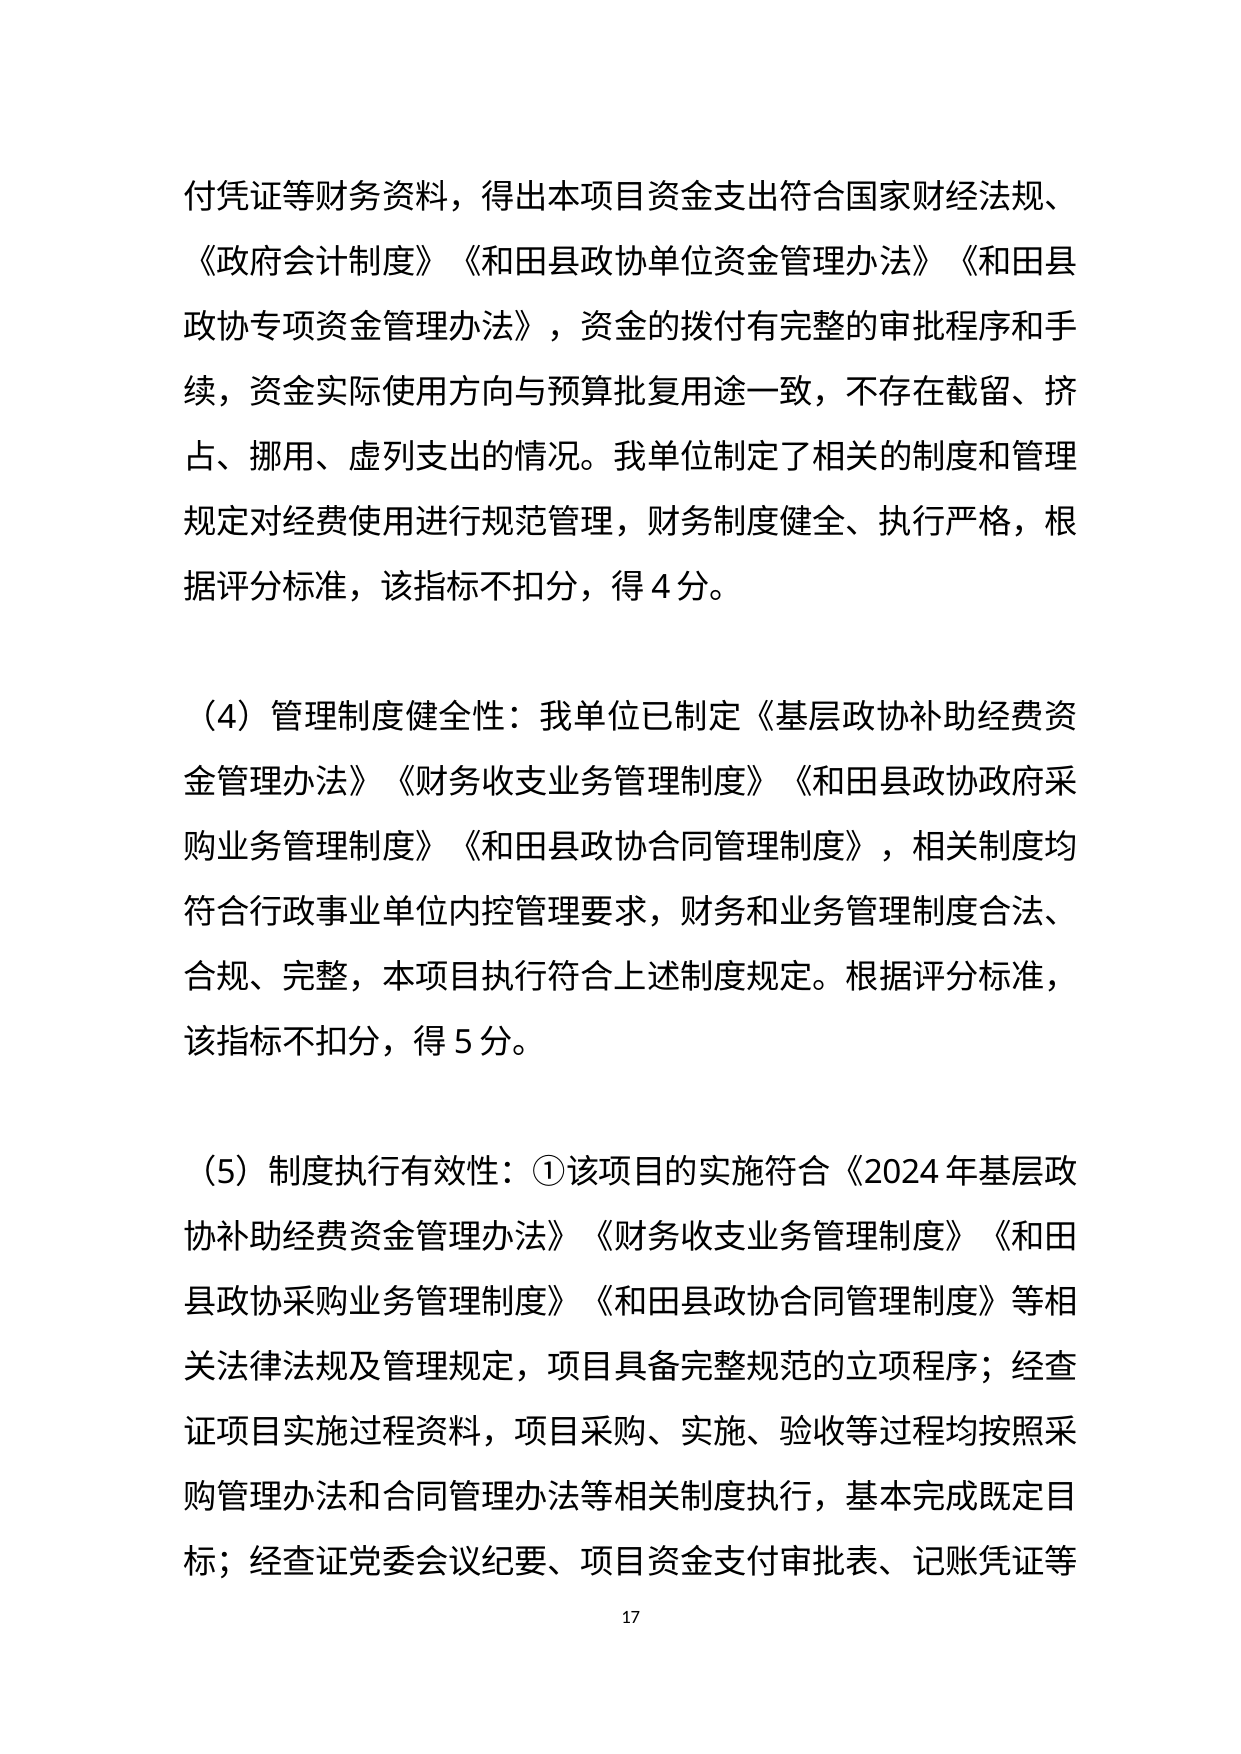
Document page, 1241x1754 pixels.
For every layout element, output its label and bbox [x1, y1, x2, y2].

text [183, 162, 1078, 1592]
